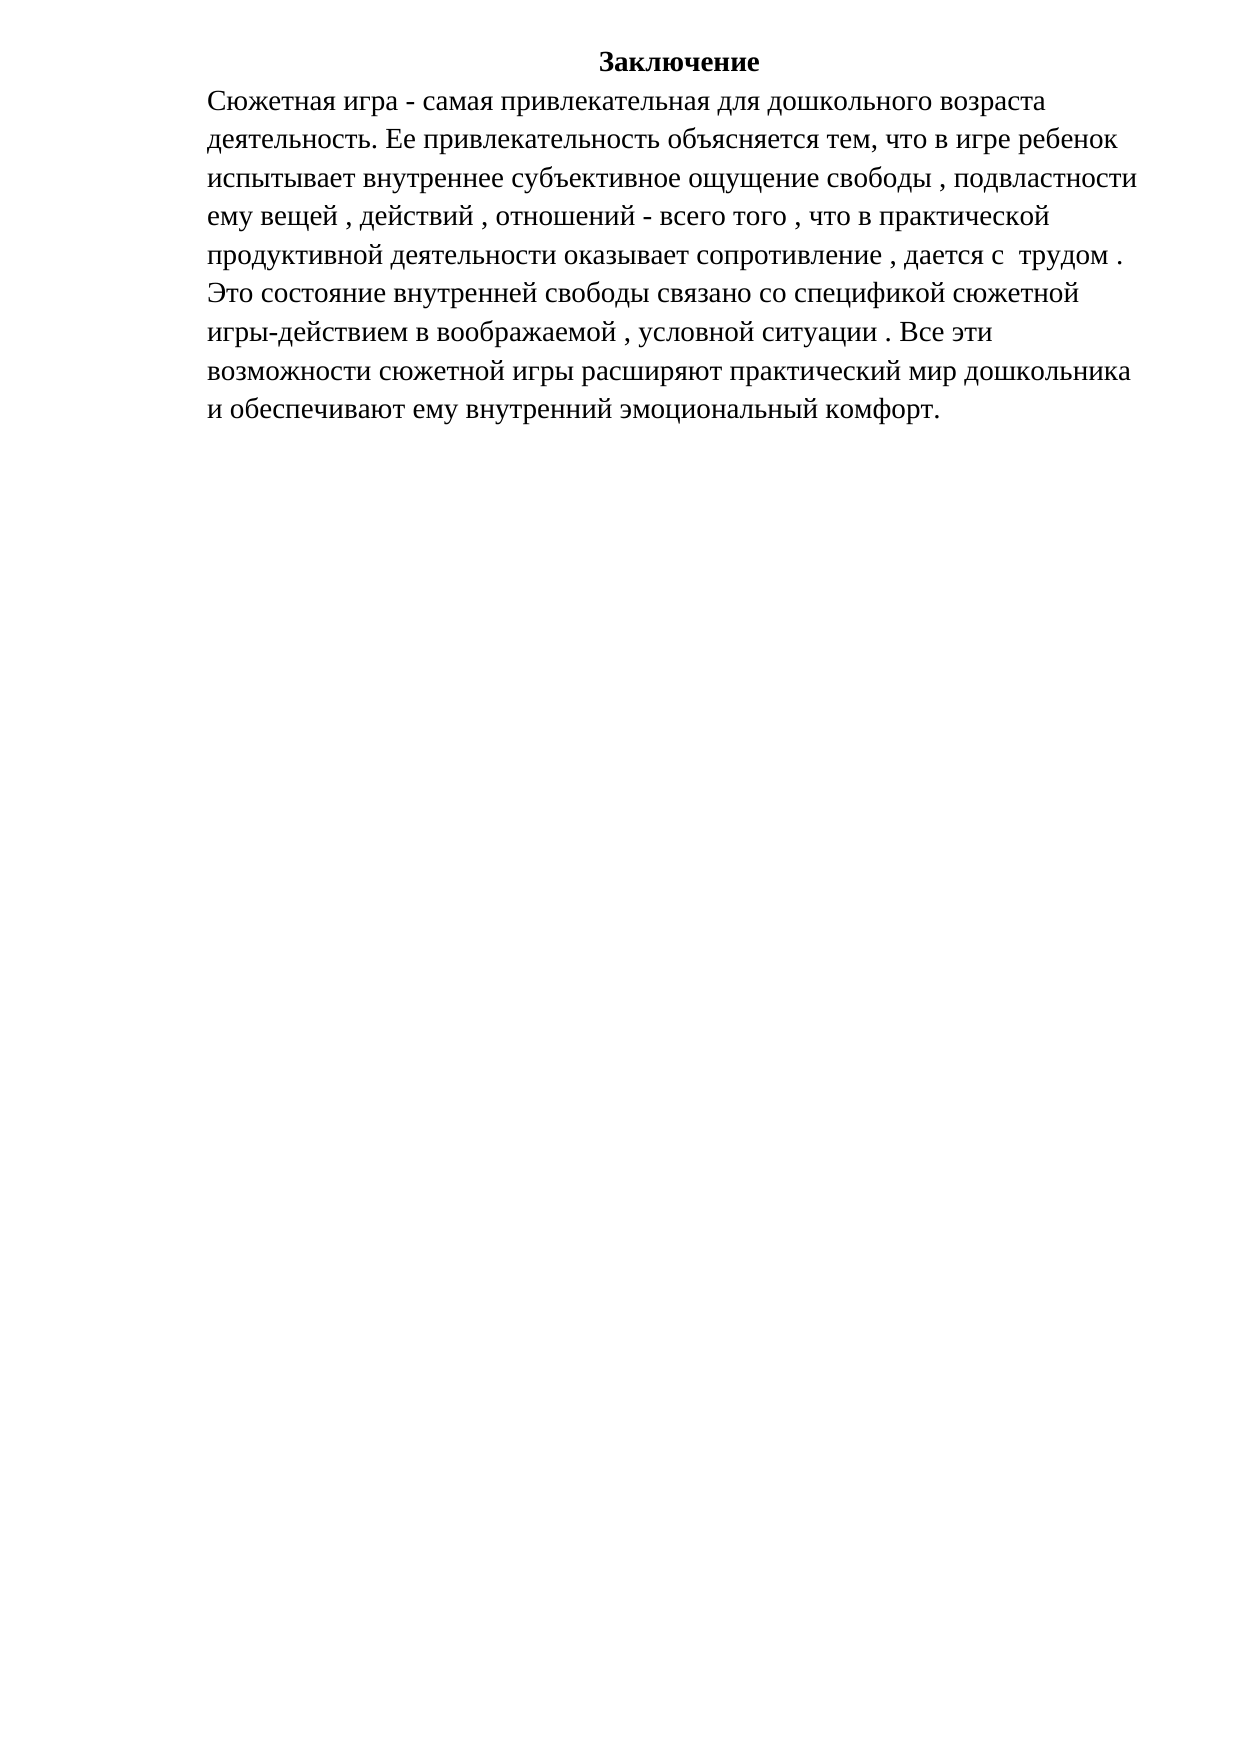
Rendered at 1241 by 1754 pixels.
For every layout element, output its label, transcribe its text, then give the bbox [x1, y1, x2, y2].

text Сюжетная игра - самая привлекательная для дошкольного возраста деятельность. Ее привлекательность объясняется тем, что в игре ребенок испытывает внутреннее субъективное ощущение свободы , подвластности ему вещей , действий , отношений - всего того , что в практической продуктивной деятельности оказывает сопротивление , дается с трудом . Это состояние внутренней свободы связано со спецификой сюжетной игры-действием в воображаемой , условной ситуации . Все эти возможности сюжетной игры расширяют практический мир дошкольника и обеспечивают ему внутренний эмоциональный комфорт. [207, 83, 1152, 425]
text Заключение [207, 44, 1152, 78]
